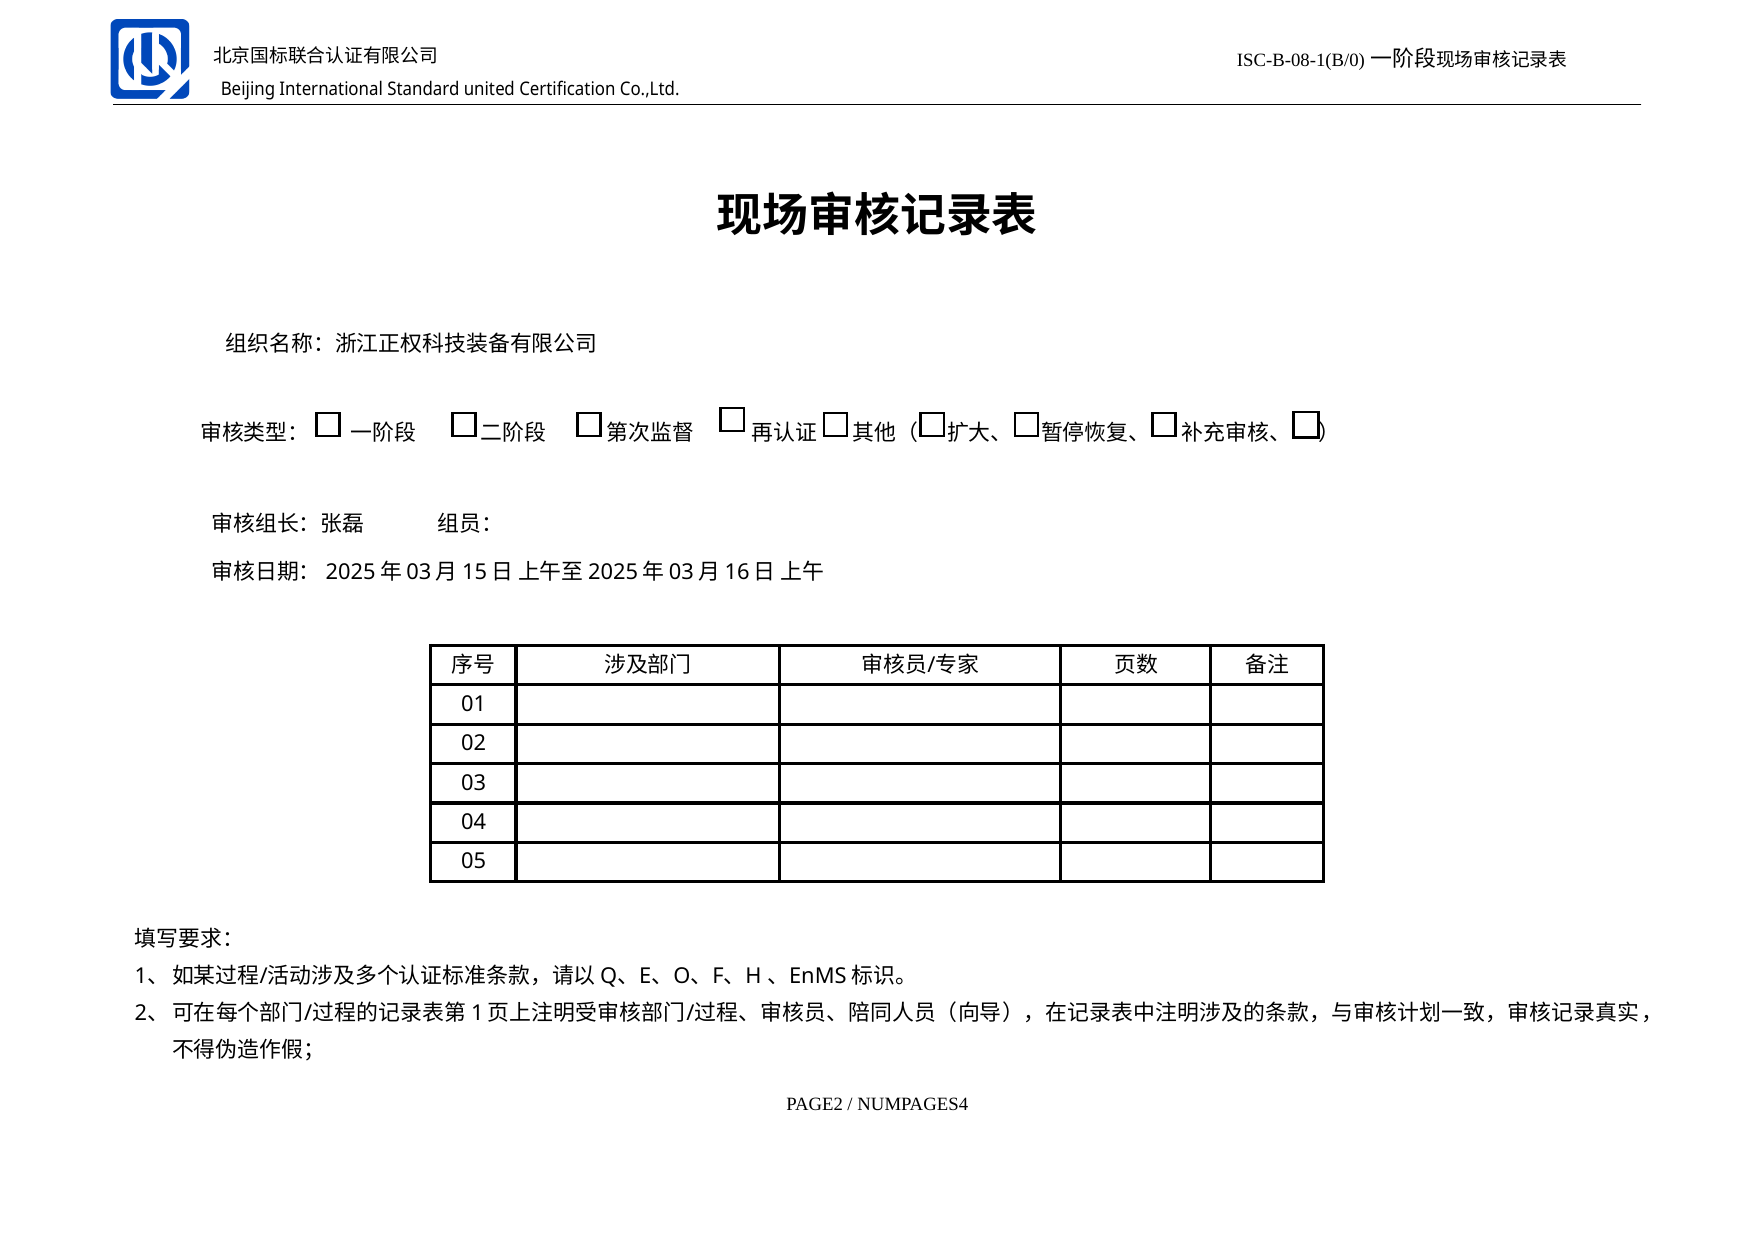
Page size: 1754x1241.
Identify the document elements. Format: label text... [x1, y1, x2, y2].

table_cell 04 [432, 805, 514, 841]
table_cell [1212, 805, 1322, 841]
table_cell [1062, 765, 1209, 801]
table_cell [1212, 844, 1322, 880]
text 审核日期： 2025年03月15日 上午至2025年03月16日 上午 [112, 554, 1641, 587]
table_cell [1062, 844, 1209, 880]
table_cell [1212, 686, 1322, 723]
table_header 涉及部门 [518, 647, 778, 683]
table_cell [781, 765, 1059, 801]
table_cell [1212, 726, 1322, 762]
table_cell [781, 844, 1059, 880]
text 现场审核记录表 [112, 163, 1641, 261]
text 审核组长：张磊 组员： [112, 506, 1641, 538]
table_header 审核员/专家 [781, 647, 1059, 683]
table_cell [781, 726, 1059, 762]
table_cell 02 [432, 726, 514, 762]
table_cell [518, 765, 778, 801]
list 可在每个部门/过程的记录表第1页上注明受审核部门/过程、审核员、陪同人员（向导），在记录表中注明涉及的条款，与审核计划一致，审核记录真实，不得伪造作假； [134, 994, 1641, 1064]
text 组织名称：浙江正权科技装备有限公司 [112, 326, 1641, 358]
text 审核类型： 一阶段 二阶段 第次监督 再认证 其他（扩大、暂停恢复、补充审核、） [112, 399, 1641, 464]
table_cell [1062, 686, 1209, 723]
picture [110, 19, 190, 99]
list 如某过程/活动涉及多个认证标准条款，请以Q、E、O、F、H 、EnMS标识。 [134, 957, 1641, 990]
table_cell [781, 686, 1059, 723]
table_cell [518, 686, 778, 723]
table_cell [1062, 726, 1209, 762]
table_header 页数 [1062, 647, 1209, 683]
table_cell 05 [432, 844, 514, 880]
table_cell [518, 805, 778, 841]
table_header 备注 [1212, 647, 1322, 683]
table_header 序号 [432, 647, 514, 683]
table_cell 01 [432, 686, 514, 723]
table_cell [518, 844, 778, 880]
table_cell [1212, 765, 1322, 801]
text 填写要求： [112, 920, 1641, 953]
table_cell [781, 805, 1059, 841]
table_cell 03 [432, 765, 514, 801]
table_cell [1062, 805, 1209, 841]
table_cell [518, 726, 778, 762]
